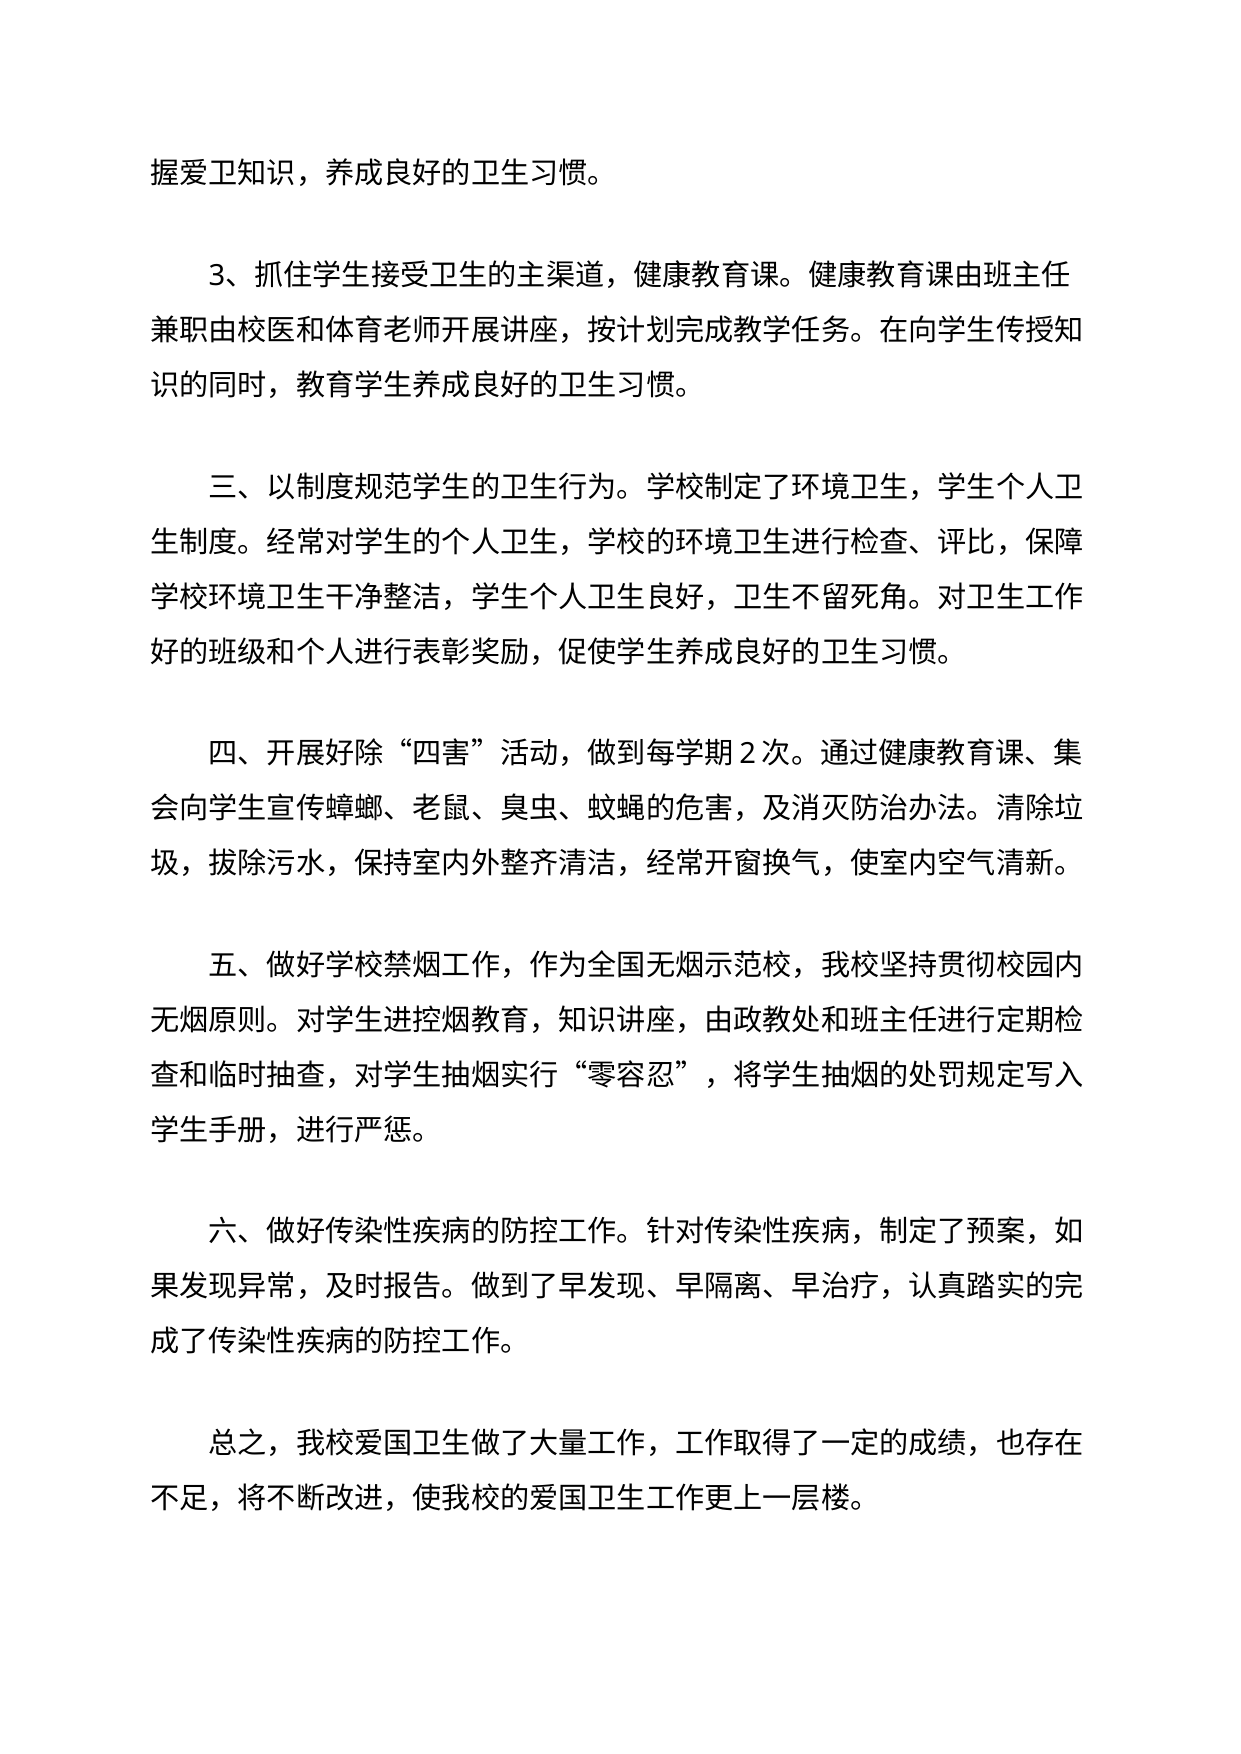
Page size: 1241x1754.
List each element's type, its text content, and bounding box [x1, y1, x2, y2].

text 3、抓住学生接受卫生的主渠道，健康教育课。健康教育课由班主任兼职由校医和体育老师开展讲座，按计划完成教学任务。在向学生传授知识的同时，教育学生养成良好的卫生习惯。 [150, 252, 1090, 404]
text 六、做好传染性疾病的防控工作。针对传染性疾病，制定了预案，如果发现异常，及时报告。做到了早发现、早隔离、早治疗，认真踏实的完成了传染性疾病的防控工作。 [150, 1208, 1090, 1360]
text 总之，我校爱国卫生做了大量工作，工作取得了一定的成绩，也存在不足，将不断改进，使我校的爱国卫生工作更上一层楼。 [150, 1419, 1090, 1517]
text 五、做好学校禁烟工作，作为全国无烟示范校，我校坚持贯彻校园内无烟原则。对学生进控烟教育，知识讲座，由政教处和班主任进行定期检查和临时抽查，对学生抽烟实行“零容忍”，将学生抽烟的处罚规定写入学生手册，进行严惩。 [150, 942, 1090, 1148]
text 四、开展好除“四害”活动，做到每学期2次。通过健康教育课、集会向学生宣传蟑螂、老鼠、臭虫、蚊蝇的危害，及消灭防治办法。清除垃圾，拔除污水，保持室内外整齐清洁，经常开窗换气，使室内空气清新。 [150, 730, 1090, 882]
text 三、以制度规范学生的卫生行为。学校制定了环境卫生，学生个人卫生制度。经常对学生的个人卫生，学校的环境卫生进行检查、评比，保障学校环境卫生干净整洁，学生个人卫生良好，卫生不留死角。对卫生工作好的班级和个人进行表彰奖励，促使学生养成良好的卫生习惯。 [150, 463, 1090, 670]
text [150, 150, 1090, 192]
